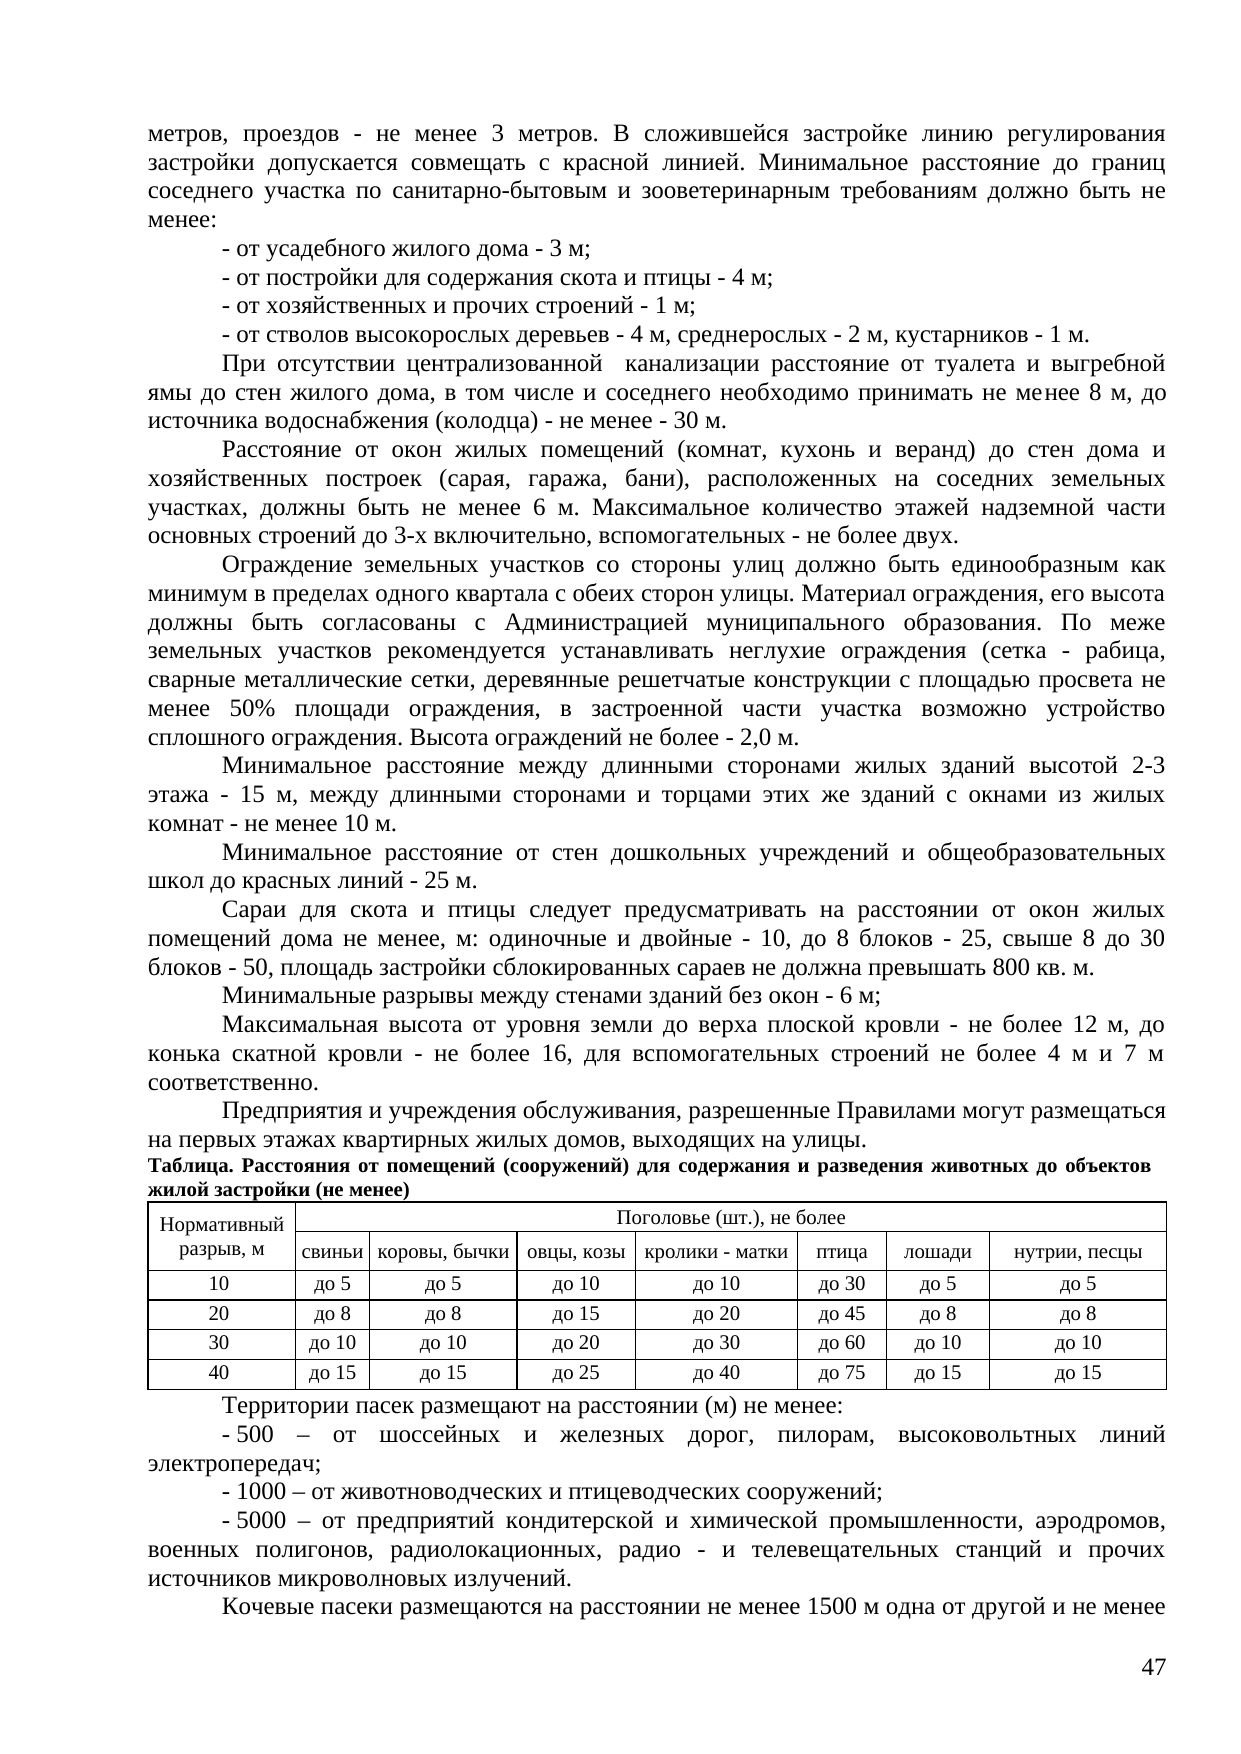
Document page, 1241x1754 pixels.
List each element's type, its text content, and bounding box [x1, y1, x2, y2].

text Минимальное расстояние между длинными сторонами жилых зданий высотой 2-3 этажа - 15 м, между длинными сторонами и торцами этих же зданий с окнами из жилых комнат - не менее 10 м. [148, 751, 1167, 837]
text - от хозяйственных и прочих строений - 1 м; [148, 291, 1167, 319]
table_cell до 5 [370, 1271, 516, 1299]
table_cell до 10 [370, 1330, 516, 1359]
table_cell до 15 [887, 1360, 989, 1389]
table_cell до 15 [990, 1360, 1166, 1389]
table_cell до 20 [518, 1330, 635, 1359]
text Минимальное расстояние от стен дошкольных учреждений и общеобразовательных школ до красных линий - 25 м. [148, 837, 1167, 894]
table_cell до 8 [370, 1301, 516, 1329]
text Минимальные разрывы между стенами зданий без окон - 6 м; [148, 981, 1167, 1009]
text - 1000 – от животноводческих и птицеводческих сооружений; [148, 1476, 1167, 1505]
text - от постройки для содержания скота и птицы - 4 м; [148, 262, 1167, 291]
text Расстояние от окон жилых помещений (комнат, кухонь и веранд) до стен дома и хозяйственных построек (сарая, гаража, бани), расположенных на соседних земельных участках, должны быть не менее 6 м. Максимальное количество этажей надземной части основных строений до 3-х включительно, вспомогательных - не более двух. [148, 434, 1167, 549]
table_cell до 10 [887, 1330, 989, 1359]
text - 5000 – от предприятий кондитерской и химической промышленности, аэродромов, военных полигонов, радиолокационных, радио - и телевещательных станций и прочих источников микроволновых излучений. [148, 1505, 1167, 1591]
table_cell 30 [149, 1330, 295, 1359]
text Предприятия и учреждения обслуживания, разрешенные Правилами могут размещаться на первых этажах квартирных жилых домов, выходящих на улицы. [148, 1096, 1167, 1153]
table_cell до 10 [636, 1271, 797, 1299]
text Сараи для скота и птицы следует предусматривать на расстоянии от окон жилых помещений дома не менее, м: одиночные и двойные - 10, до 8 блоков - 25, свыше 8 до 30 блоков - 50, площадь застройки сблокированных сараев не должна превышать 800 кв. м. [148, 894, 1167, 981]
table_cell до 8 [990, 1301, 1166, 1329]
table_cell до 75 [798, 1360, 886, 1389]
table_cell до 5 [887, 1271, 989, 1299]
table_cell нутрии, песцы [990, 1232, 1166, 1269]
table_cell 10 [149, 1271, 295, 1299]
table_cell 20 [149, 1301, 295, 1329]
table_cell птица [798, 1232, 886, 1269]
table_cell до 10 [296, 1330, 369, 1359]
text Таблица. Расстояния от помещений (сооружений) для содержания и разведения животных до объектов жилой застройки (не менее) [148, 1153, 1152, 1201]
table_header Нормативный разрыв, м [149, 1203, 295, 1269]
table_cell до 5 [296, 1271, 369, 1299]
text Территории пасек размещают на расстоянии (м) не менее: [148, 1390, 1167, 1419]
table_cell до 60 [798, 1330, 886, 1359]
table_cell до 20 [636, 1301, 797, 1329]
table_cell до 10 [990, 1330, 1166, 1359]
text При отсутствии централизованной канализации расстояние от туалета и выгребной ямы до стен жилого дома, в том числе и соседнего необходимо принимать не менее 8 м, до источника водоснабжения (колодца) - не менее - 30 м. [148, 348, 1167, 434]
table_cell коровы, бычки [370, 1232, 516, 1269]
text - от стволов высокорослых деревьев - 4 м, среднерослых - 2 м, кустарников - 1 м. [148, 319, 1167, 348]
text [148, 1591, 1167, 1620]
table_cell до 40 [636, 1360, 797, 1389]
table_cell кролики - матки [636, 1232, 797, 1269]
table_cell до 15 [296, 1360, 369, 1389]
table_cell овцы, козы [518, 1232, 635, 1269]
table_header Поголовье (шт.), не более [296, 1203, 1166, 1231]
table_cell до 15 [518, 1301, 635, 1329]
table_cell до 8 [887, 1301, 989, 1329]
table_cell до 30 [636, 1330, 797, 1359]
text Ограждение земельных участков со стороны улиц должно быть единообразным как минимум в пределах одного квартала с обеих сторон улицы. Материал ограждения, его высота должны быть согласованы с Администрацией муниципального образования. По меже земельных участков рекомендуется устанавливать неглухие ограждения (сетка - рабица, сварные металлические сетки, деревянные решетчатые конструкции с площадью просвета не менее 50% площади ограждения, в застроенной части участка возможно устройство сплошного ограждения. Высота ограждений не более - 2,0 м. [148, 549, 1167, 751]
text - от усадебного жилого дома - 3 м; [148, 233, 1167, 262]
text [148, 118, 1167, 233]
table_cell до 8 [296, 1301, 369, 1329]
table_cell до 45 [798, 1301, 886, 1329]
table_cell 40 [149, 1360, 295, 1389]
table_cell до 10 [518, 1271, 635, 1299]
text Максимальная высота от уровня земли до верха плоской кровли - не более 12 м, до конька скатной кровли - не более 16, для вспомогательных строений не более 4 м и 7 м соответственно. [148, 1009, 1167, 1096]
text - 500 – от шоссейных и железных дорог, пилорам, высоковольтных линий электропередач; [148, 1419, 1167, 1476]
table_cell до 5 [990, 1271, 1166, 1299]
table_cell до 30 [798, 1271, 886, 1299]
table_cell свиньи [296, 1232, 369, 1269]
table_cell до 25 [518, 1360, 635, 1389]
table_cell до 15 [370, 1360, 516, 1389]
table_cell лошади [887, 1232, 989, 1269]
